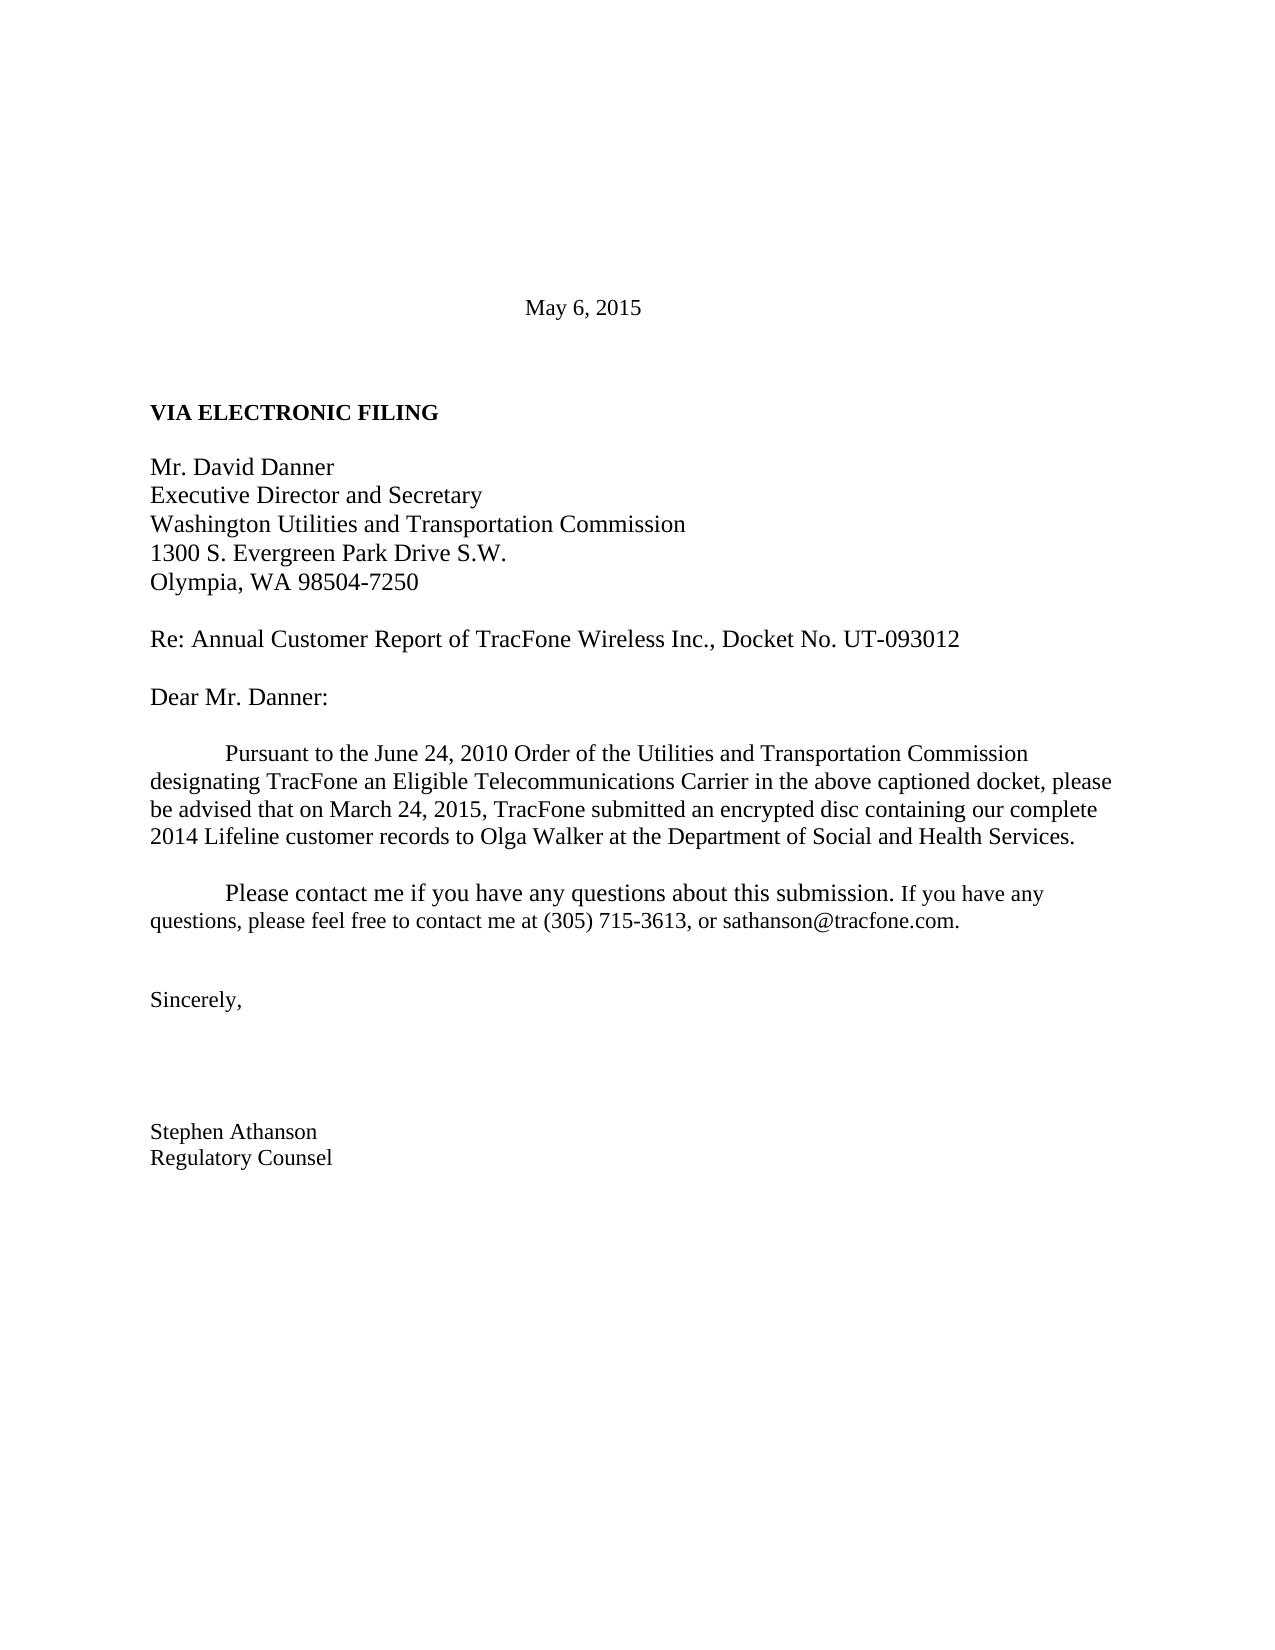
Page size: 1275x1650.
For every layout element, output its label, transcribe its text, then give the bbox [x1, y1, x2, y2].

text Washington Utilities and Transportation Commission [150, 509, 1125, 538]
text Pursuant to the June 24, 2010 Order of the Utilities and Transportation Commission designating TracFone an Eligible Telecommunications Carrier in the above captioned docket, please be advised that on March 24, 2015, TracFone submitted an encrypted disc containing our complete 2014 Lifeline customer records to Olga Walker at the Department of Social and Health Services. [150, 739, 1125, 850]
text Regulatory Counsel [150, 1144, 1125, 1171]
text Please contact me if you have any questions about this submission. If you have any questions, please feel free to contact me at (305) 715-3613, or sathanson@tracfone.com. [150, 878, 1125, 934]
text May 6, 2015 [525, 294, 1125, 320]
text Mr. David Danner [150, 452, 1125, 481]
text 1300 S. Evergreen Park Drive S.W. [150, 538, 1125, 567]
text Sincerely, [150, 986, 1125, 1013]
text Stephen Athanson [150, 1118, 1125, 1144]
text Executive Director and Secretary [150, 481, 1125, 509]
text Dear Mr. Danner: [150, 682, 1125, 711]
text Re: Annual Customer Report of TracFone Wireless Inc., Docket No. UT-093012 [150, 624, 1125, 653]
text Olympia, WA 98504-7250 [150, 567, 1125, 596]
text VIA ELECTRONIC FILING [150, 399, 1125, 426]
